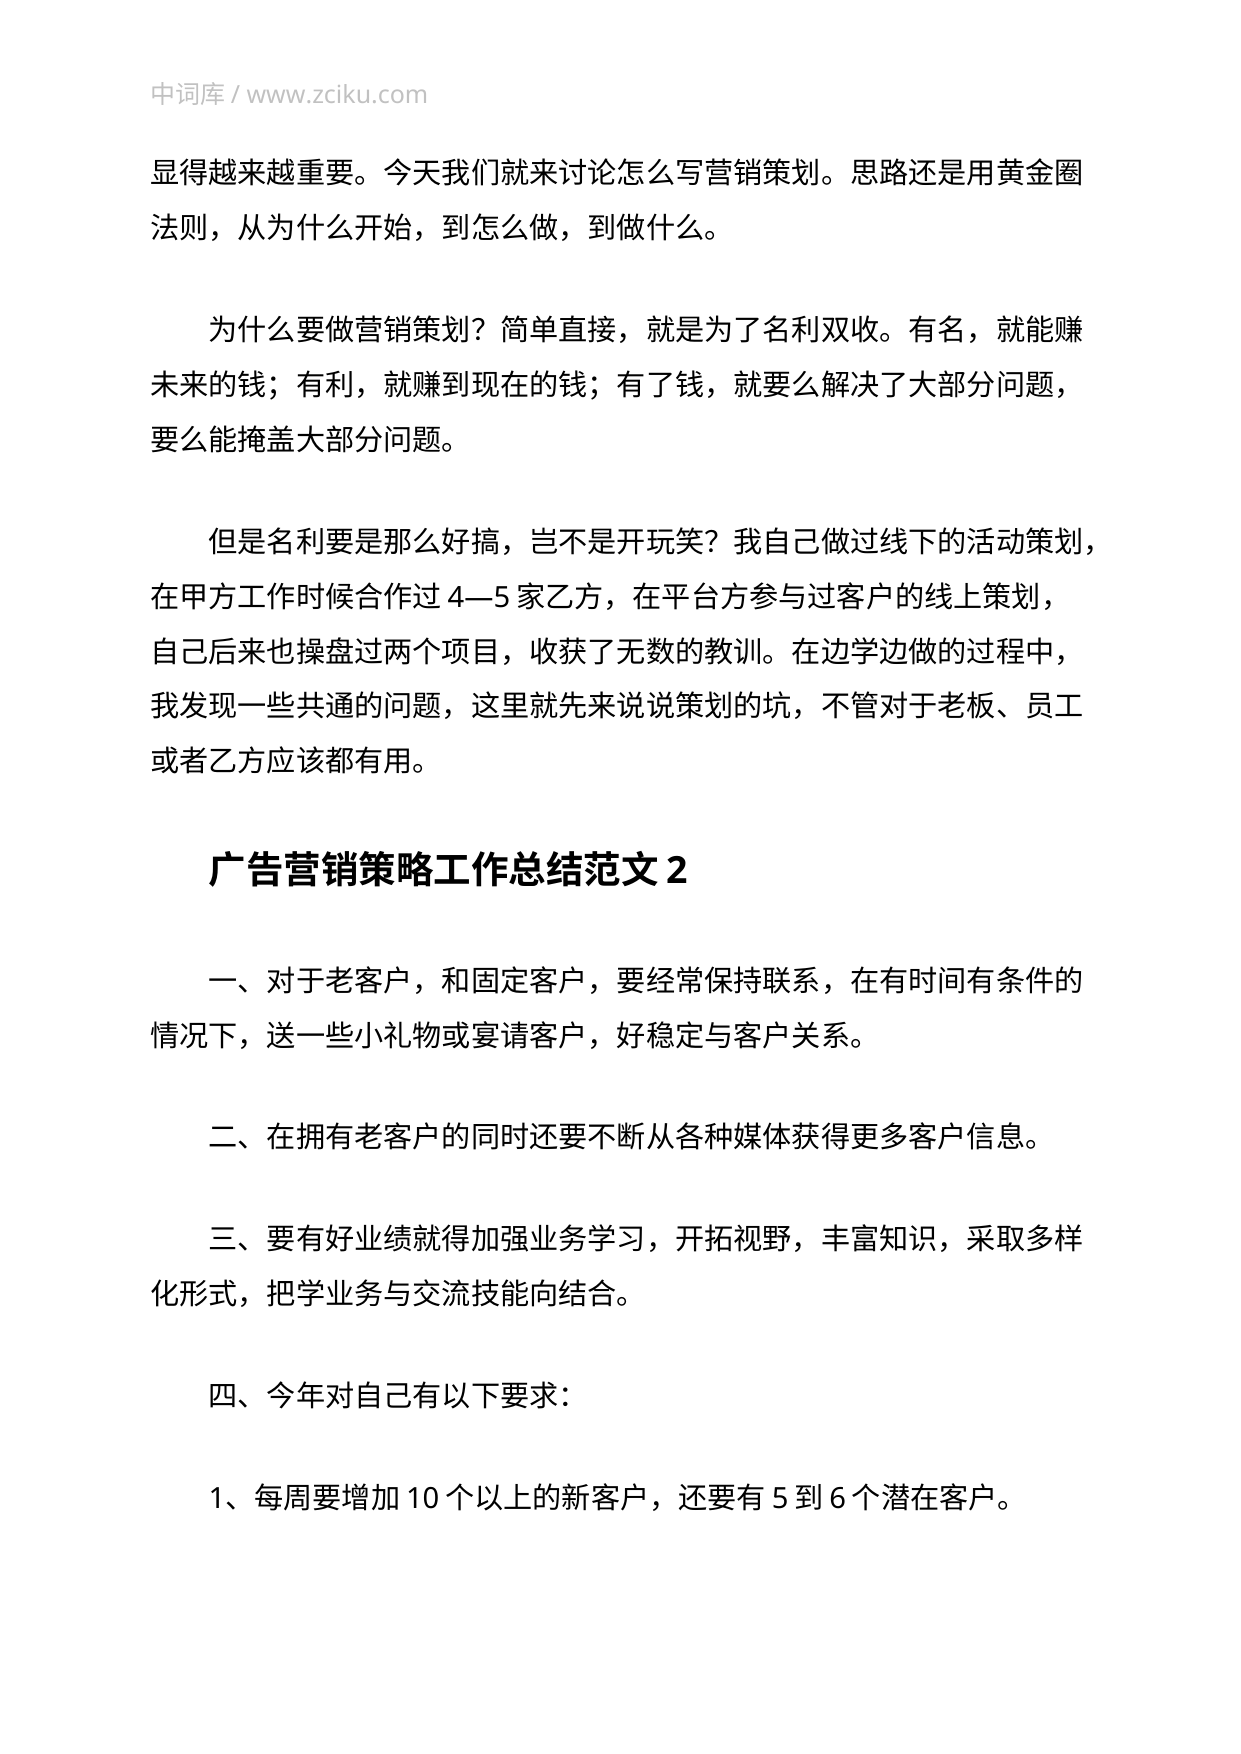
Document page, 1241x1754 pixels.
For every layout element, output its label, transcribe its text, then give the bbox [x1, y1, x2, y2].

text 四、今年对自己有以下要求： [150, 1372, 1090, 1415]
text 一、对于老客户，和固定客户，要经常保持联系，在有时间有条件的情况下，送一些小礼物或宴请客户，好稳定与客户关系。 [150, 957, 1090, 1054]
text 二、在拥有老客户的同时还要不断从各种媒体获得更多客户信息。 [150, 1114, 1090, 1156]
text 三、要有好业绩就得加强业务学习，开拓视野，丰富知识，采取多样化形式，把学业务与交流技能向结合。 [150, 1216, 1090, 1313]
text 为什么要做营销策划？简单直接，就是为了名利双收。有名，就能赚未来的钱；有利，就赚到现在的钱；有了钱，就要么解决了大部分问题，要么能掩盖大部分问题。 [150, 307, 1090, 459]
text 1、每周要增加10个以上的新客户，还要有5到6个潜在客户。 [150, 1474, 1090, 1517]
text 但是名利要是那么好搞，岂不是开玩笑？我自己做过线下的活动策划，在甲方工作时候合作过4—5家乙方，在平台方参与过客户的线上策划，自己后来也操盘过两个项目，收获了无数的教训。在边学边做的过程中，我发现一些共通的问题，这里就先来说说策划的坑，不管对于老板、员工或者乙方应该都有用。 [150, 518, 1090, 780]
text 广告营销策略工作总结范文2 [150, 840, 1090, 894]
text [150, 150, 1090, 247]
